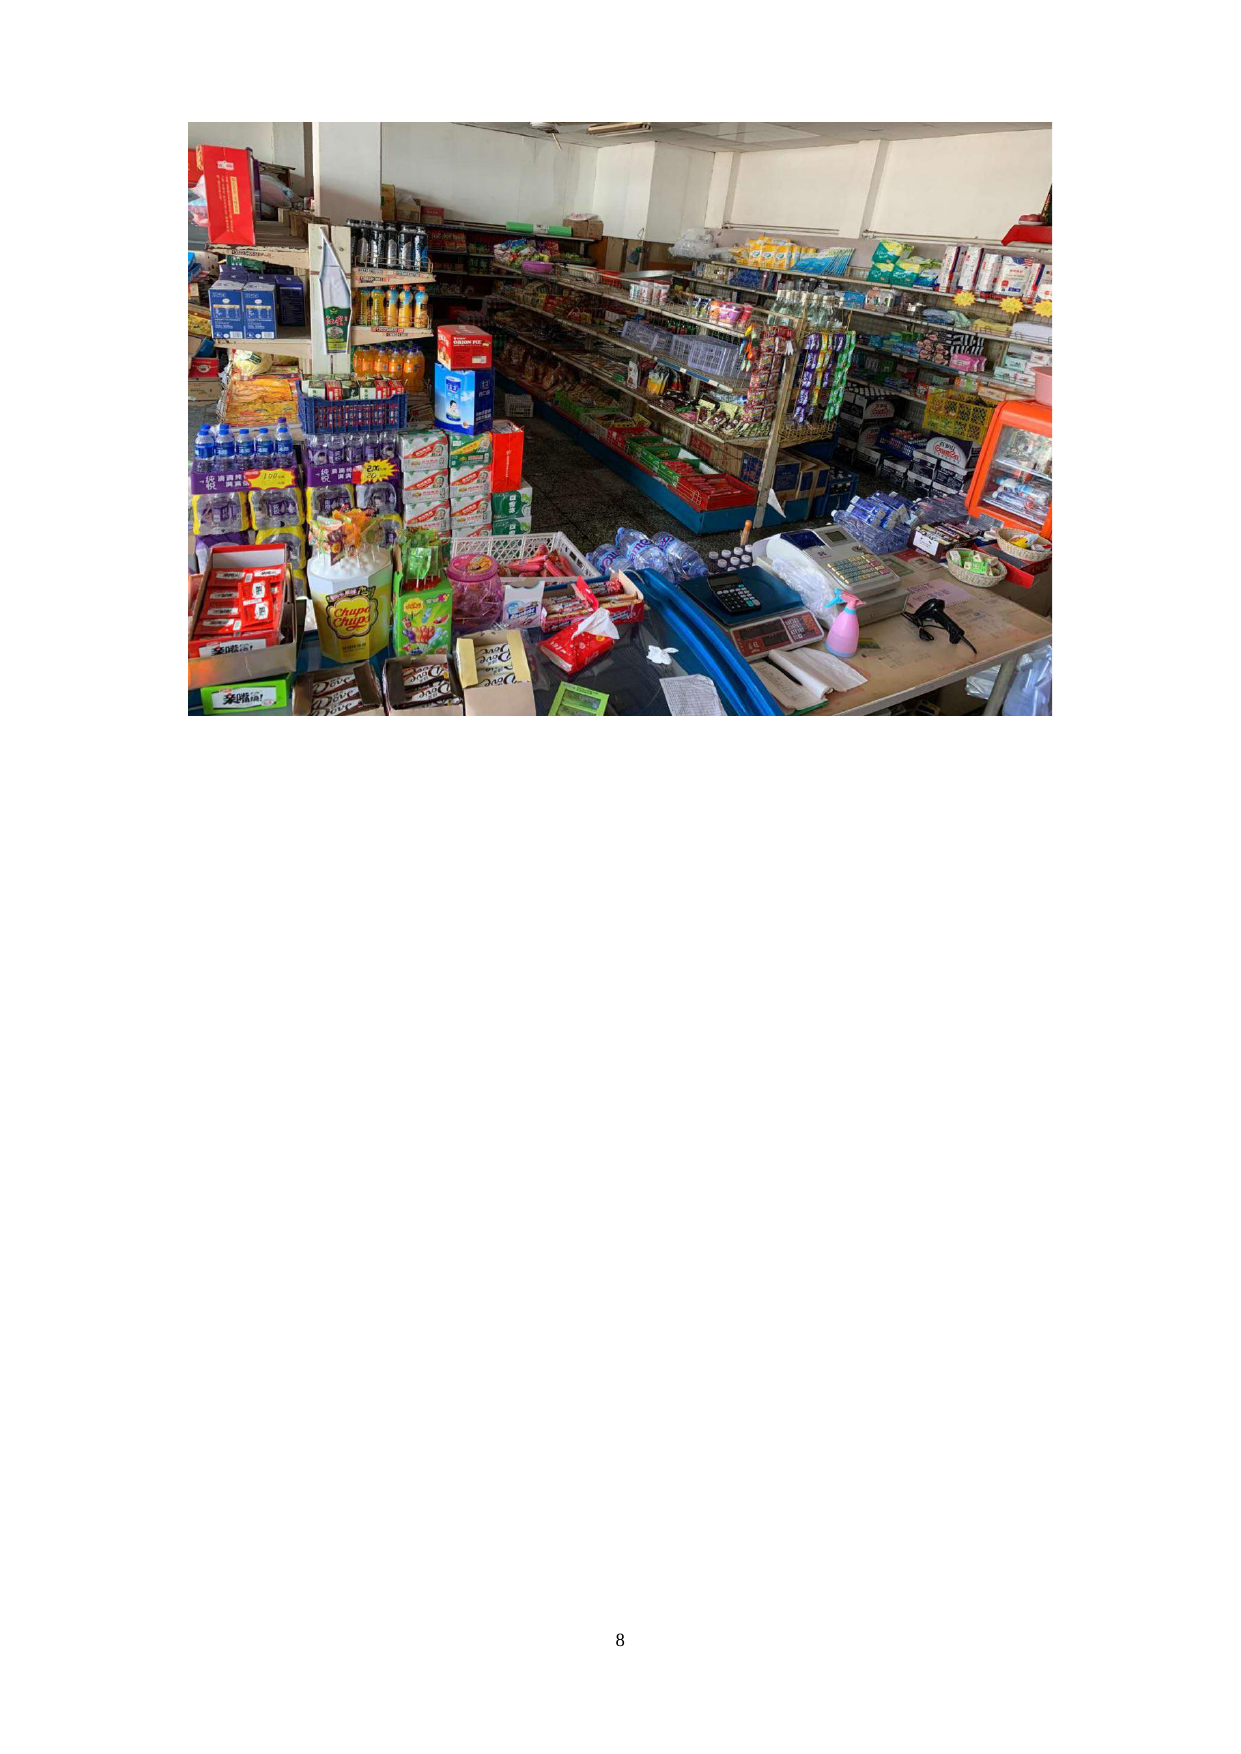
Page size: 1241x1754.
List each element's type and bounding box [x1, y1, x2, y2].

picture [188, 122, 1053, 716]
